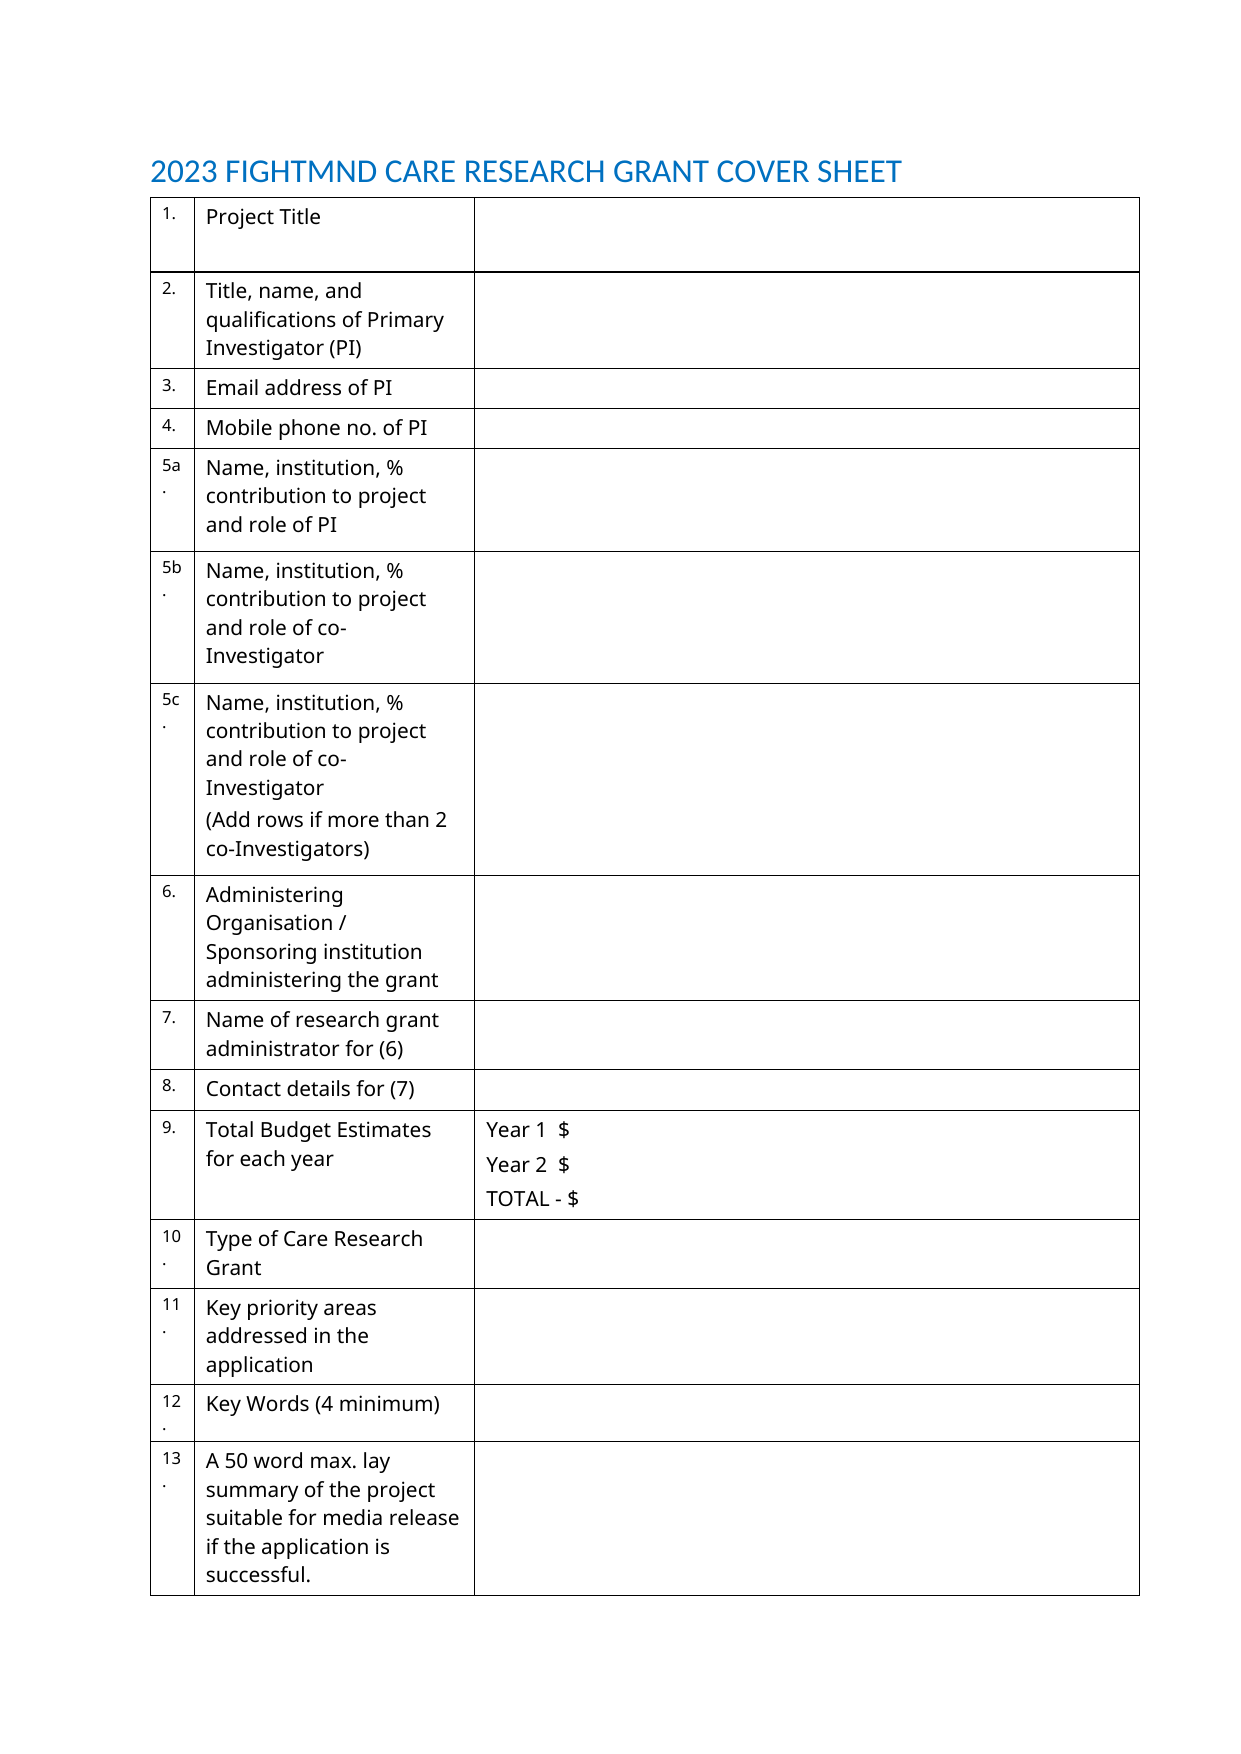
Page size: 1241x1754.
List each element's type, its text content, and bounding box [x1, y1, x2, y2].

table_cell 7. [151, 1001, 194, 1068]
table_cell [475, 1220, 1139, 1288]
table_cell Name, institution, % contribution to project and role of co-Investigator (Add rows if more than 2 co-Investigators) [195, 684, 474, 875]
table_cell 5c. [151, 684, 194, 875]
table_cell 10. [151, 1220, 194, 1288]
table_cell Name, institution, % contribution to project and role of PI [195, 449, 474, 551]
subtitle 2023 FightMND CARE RESEARCH Grant Cover Sheet [150, 150, 1090, 191]
table_cell [475, 684, 1139, 875]
table_cell 5b. [151, 552, 194, 682]
table_cell 8. [151, 1070, 194, 1110]
table_cell 6. [151, 876, 194, 1000]
table_cell [475, 1442, 1139, 1595]
table_cell 3. [151, 369, 194, 408]
table_cell Name, institution, % contribution to project and role of co-Investigator [195, 552, 474, 682]
table_cell 12. [151, 1385, 194, 1441]
table_cell [475, 1385, 1139, 1441]
table_cell Type of Care Research Grant [195, 1220, 474, 1288]
table_header [475, 198, 1139, 271]
table_cell [475, 1070, 1139, 1110]
table_cell Contact details for (7) [195, 1070, 474, 1110]
table_cell Administering Organisation / Sponsoring institution administering the grant [195, 876, 474, 1000]
table_cell Key priority areas addressed in the application [195, 1289, 474, 1384]
table_header Project Title [195, 198, 474, 271]
table_cell Key Words (4 minimum) [195, 1385, 474, 1441]
table_cell [475, 1001, 1139, 1068]
table_cell Title, name, and qualifications of Primary Investigator (PI) [195, 273, 474, 368]
table_cell [475, 552, 1139, 682]
table_cell Name of research grant administrator for (6) [195, 1001, 474, 1068]
table_cell 5a. [151, 449, 194, 551]
table_cell 11. [151, 1289, 194, 1384]
table_cell Total Budget Estimates for each year [195, 1111, 474, 1219]
table_header 1. [151, 198, 194, 271]
table_cell [475, 273, 1139, 368]
table_cell [475, 1289, 1139, 1384]
table_cell Mobile phone no. of PI [195, 409, 474, 448]
table_cell [475, 449, 1139, 551]
table_cell 13. [151, 1442, 194, 1595]
table_cell [475, 876, 1139, 1000]
table_cell Email address of PI [195, 369, 474, 408]
table_cell 9. [151, 1111, 194, 1219]
table_cell [475, 369, 1139, 408]
table_cell 4. [151, 409, 194, 448]
table_cell 2. [151, 273, 194, 368]
table_cell Year 1 $ Year 2 $ TOTAL - $ [475, 1111, 1139, 1219]
table_cell [475, 409, 1139, 448]
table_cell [195, 1442, 474, 1595]
